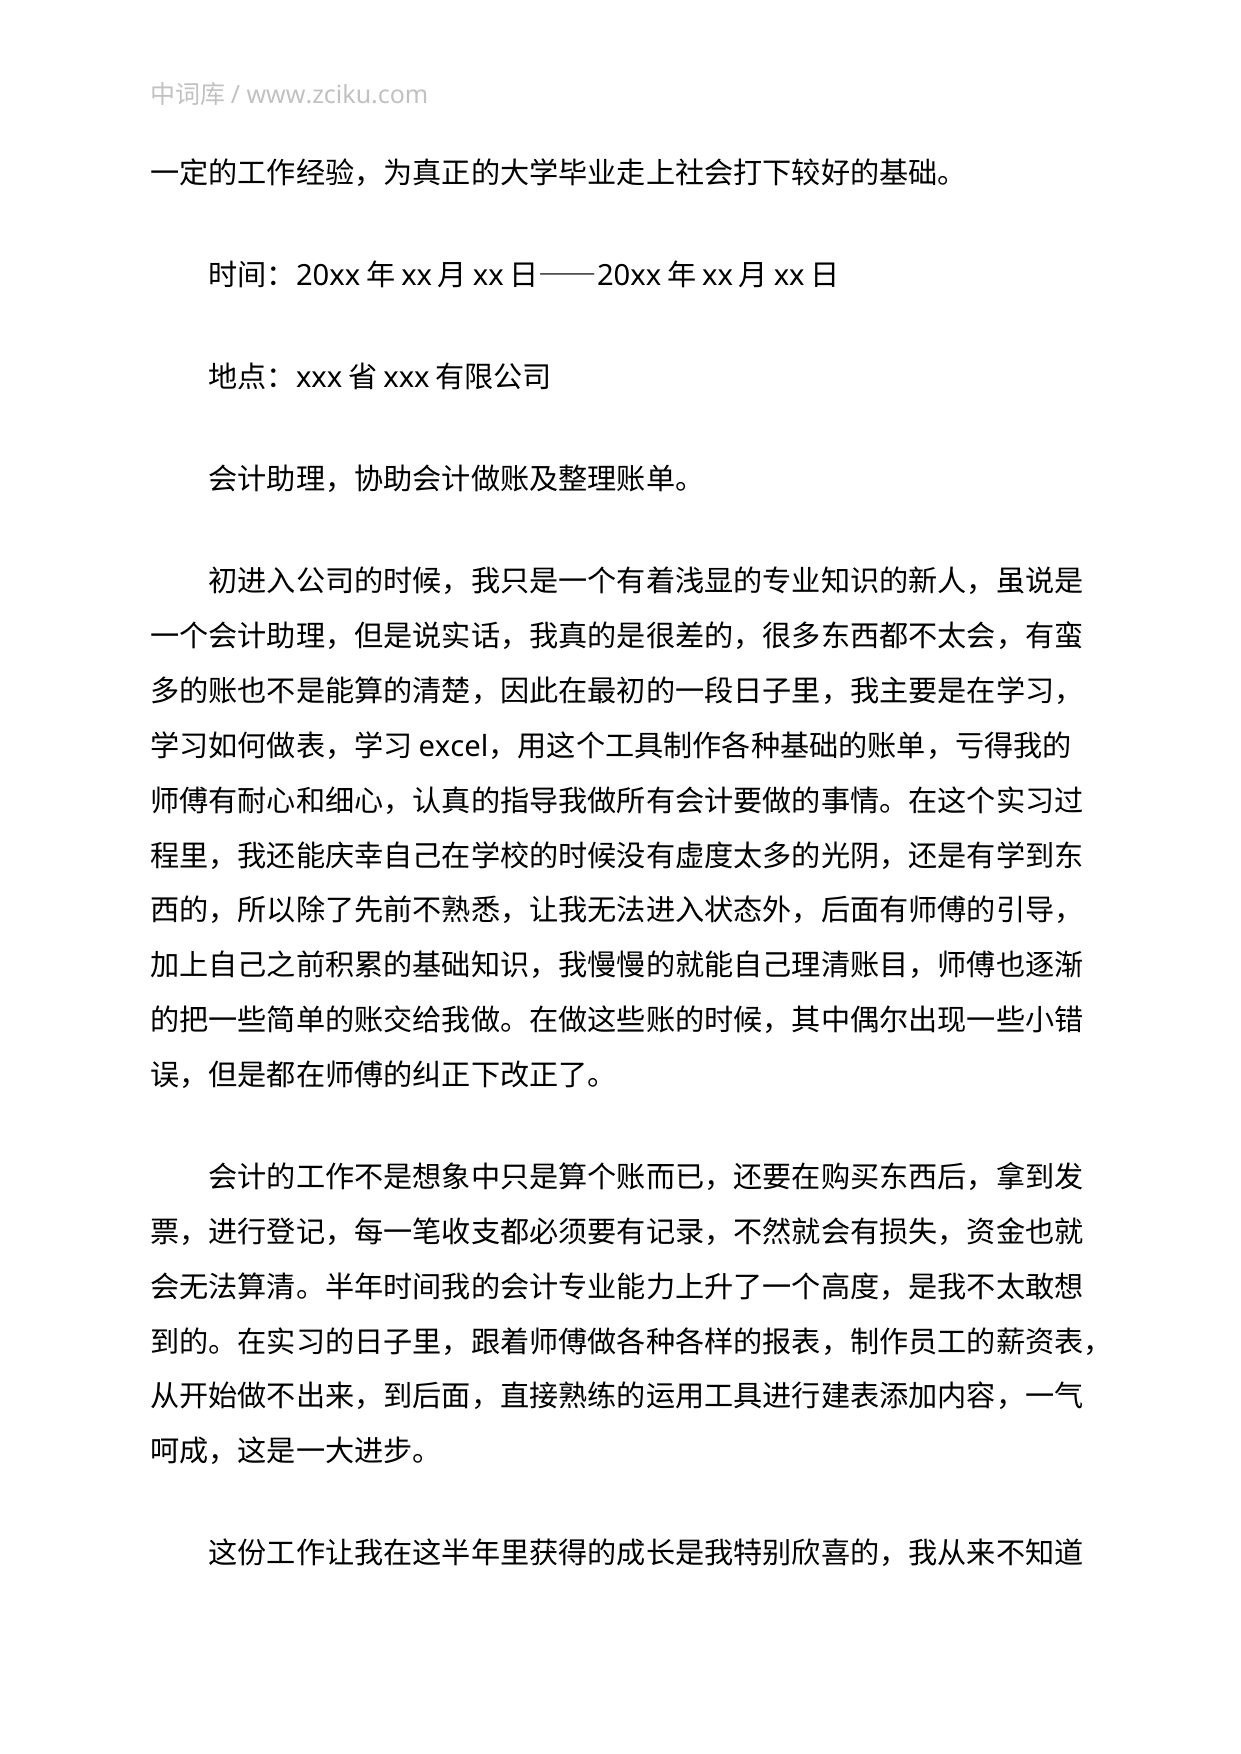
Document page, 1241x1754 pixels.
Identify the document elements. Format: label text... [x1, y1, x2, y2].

text 会计助理，协助会计做账及整理账单。 [150, 456, 1090, 498]
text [150, 1530, 1090, 1572]
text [150, 150, 1090, 192]
text 地点：xxx省xxx有限公司 [150, 354, 1090, 396]
text 时间：20xx年xx月xx日——20xx年xx月xx日 [150, 252, 1090, 294]
text 初进入公司的时候，我只是一个有着浅显的专业知识的新人，虽说是一个会计助理，但是说实话，我真的是很差的，很多东西都不太会，有蛮多的账也不是能算的清楚，因此在最初的一段日子里，我主要是在学习，学习如何做表，学习excel，用这个工具制作各种基础的账单，亏得我的师傅有耐心和细心，认真的指导我做所有会计要做的事情。在这个实习过程里，我还能庆幸自己在学校的时候没有虚度太多的光阴，还是有学到东西的，所以除了先前不熟悉，让我无法进入状态外，后面有师傅的引导，加上自己之前积累的基础知识，我慢慢的就能自己理清账目，师傅也逐渐的把一些简单的账交给我做。在做这些账的时候，其中偶尔出现一些小错误，但是都在师傅的纠正下改正了。 [150, 557, 1090, 1094]
text 会计的工作不是想象中只是算个账而已，还要在购买东西后，拿到发票，进行登记，每一笔收支都必须要有记录，不然就会有损失，资金也就会无法算清。半年时间我的会计专业能力上升了一个高度，是我不太敢想到的。在实习的日子里，跟着师傅做各种各样的报表，制作员工的薪资表，从开始做不出来，到后面，直接熟练的运用工具进行建表添加内容，一气呵成，这是一大进步。 [150, 1153, 1090, 1470]
